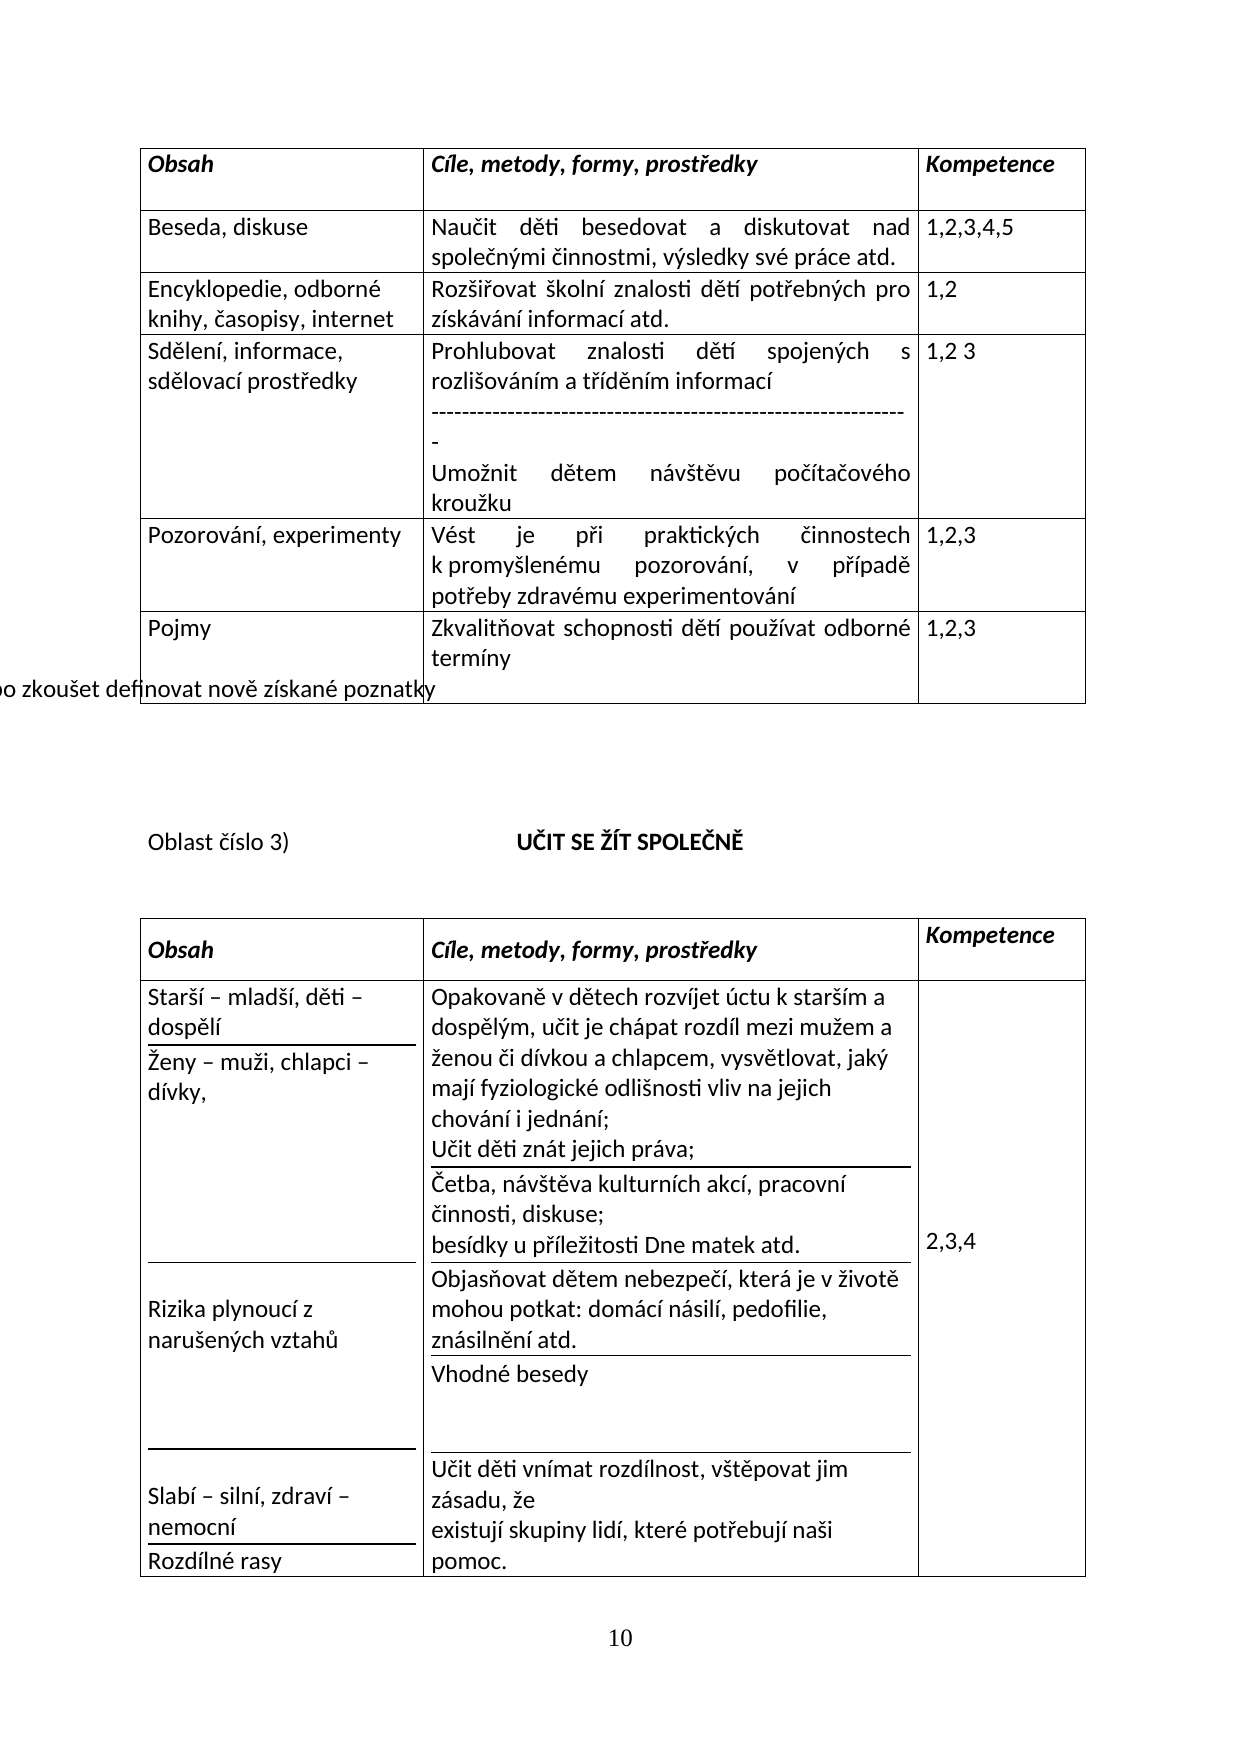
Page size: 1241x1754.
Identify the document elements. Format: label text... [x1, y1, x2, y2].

table_cell 2,3,4 [919, 981, 1085, 1576]
text Oblast číslo 3) UČIT SE ŽÍT SPOLEČNĚ [148, 826, 1093, 857]
table_header Obsah [141, 149, 423, 210]
table_cell Prohlubovat znalosti dětí spojených s rozlišováním a tříděním informací --------------------------------------------------------------- Umožnit dětem návštěvu počítačového kroužku [424, 335, 918, 518]
table_cell Zkvalitňovat schopnosti dětí používat odborné termíny nebo zkoušet definovat nově získané poznatky [424, 612, 918, 703]
table_header Obsah [141, 919, 423, 980]
table_cell Beseda, diskuse [141, 211, 423, 272]
table_cell 1,2,3 [919, 612, 1085, 703]
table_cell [424, 981, 918, 1576]
table_header Kompetence [919, 919, 1085, 980]
table_header Cíle, metody, formy, prostředky [424, 149, 918, 210]
table_cell 1,2,3 [919, 519, 1085, 611]
table_cell 1,2 [919, 273, 1085, 334]
table_header Kompetence [919, 149, 1085, 210]
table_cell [141, 981, 423, 1576]
table_cell 1,2 3 [919, 335, 1085, 518]
table_cell Vést je při praktických činnostech k promyšlenému pozorování, v případě potřeby zdravému experimentování [424, 519, 918, 611]
table_cell Naučit děti besedovat a diskutovat nad společnými činnostmi, výsledky své práce atd. [424, 211, 918, 272]
table_cell Pozorování, experimenty [141, 519, 423, 611]
table_cell Rozšiřovat školní znalosti dětí potřebných pro získávání informací atd. [424, 273, 918, 334]
table_cell Sdělení, informace, sdělovací prostředky [141, 335, 423, 518]
table_cell Encyklopedie, odborné knihy, časopisy, internet [141, 273, 423, 334]
table_header Cíle, metody, formy, prostředky [424, 919, 918, 980]
table_cell Pojmy [141, 612, 423, 703]
table_cell 1,2,3,4,5 [919, 211, 1085, 272]
